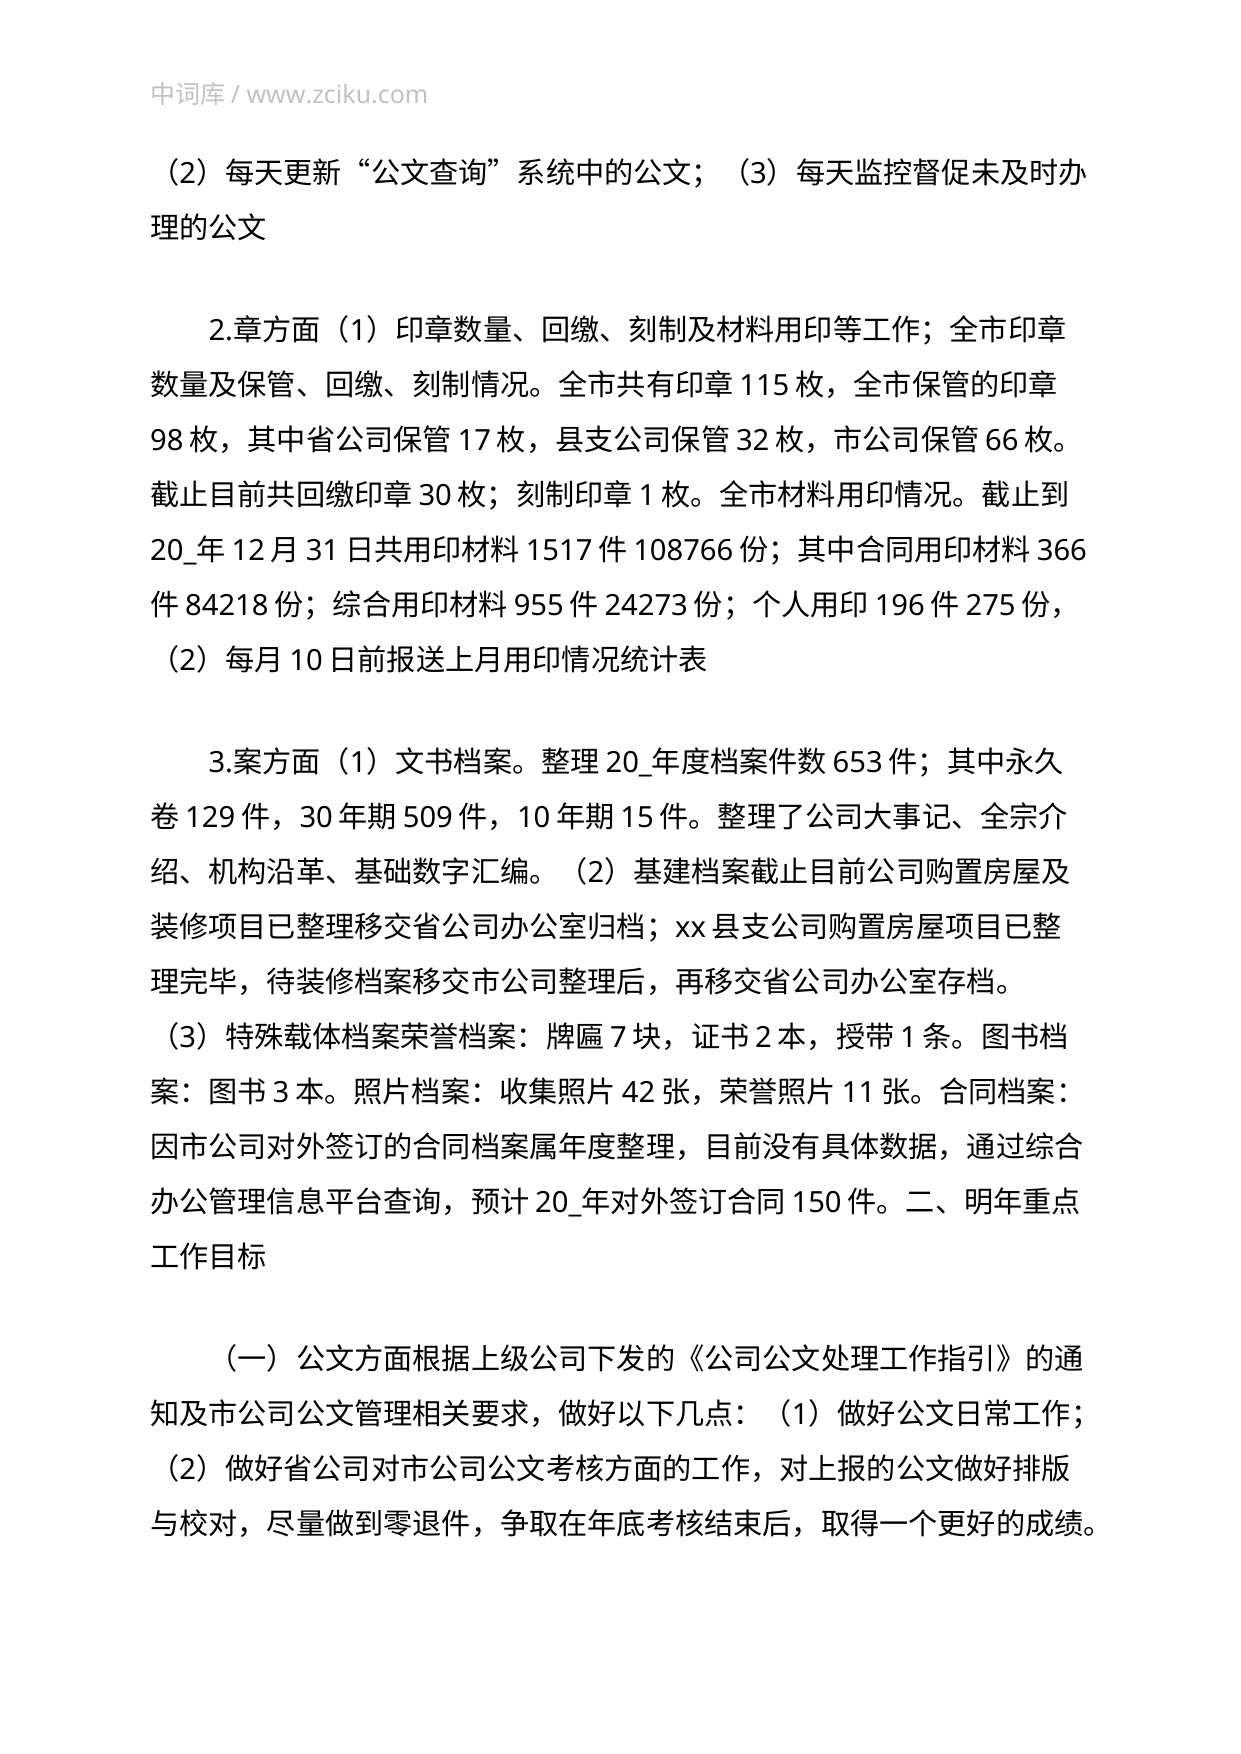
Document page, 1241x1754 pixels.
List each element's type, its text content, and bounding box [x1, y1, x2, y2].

text 2.章方面（1）印章数量、回缴、刻制及材料用印等工作；全市印章数量及保管、回缴、刻制情况。全市共有印章115枚，全市保管的印章98枚，其中省公司保管17枚，县支公司保管32枚，市公司保管66枚。截止目前共回缴印章30枚；刻制印章1枚。全市材料用印情况。截止到20_年12月31日共用印材料1517件108766份；其中合同用印材料366件84218份；综合用印材料955件24273份；个人用印196件275份，（2）每月10日前报送上月用印情况统计表 [150, 307, 1090, 679]
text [150, 150, 1090, 247]
text 3.案方面（1）文书档案。整理20_年度档案件数653件；其中永久卷129件，30年期509件，10年期15件。整理了公司大事记、全宗介绍、机构沿革、基础数字汇编。（2）基建档案截止目前公司购置房屋及装修项目已整理移交省公司办公室归档；xx县支公司购置房屋项目已整理完毕，待装修档案移交市公司整理后，再移交省公司办公室存档。（3）特殊载体档案荣誉档案：牌匾7块，证书2本，授带1条。图书档案：图书3本。照片档案：收集照片42张，荣誉照片11张。合同档案：因市公司对外签订的合同档案属年度整理，目前没有具体数据，通过综合办公管理信息平台查询，预计20_年对外签订合同150件。二、明年重点工作目标 [150, 739, 1090, 1276]
text （一）公文方面根据上级公司下发的《公司公文处理工作指引》的通知及市公司公文管理相关要求，做好以下几点：（1）做好公文日常工作；（2）做好省公司对市公司公文考核方面的工作，对上报的公文做好排版与校对，尽量做到零退件，争取在年底考核结束后，取得一个更好的成绩。 [150, 1335, 1090, 1542]
